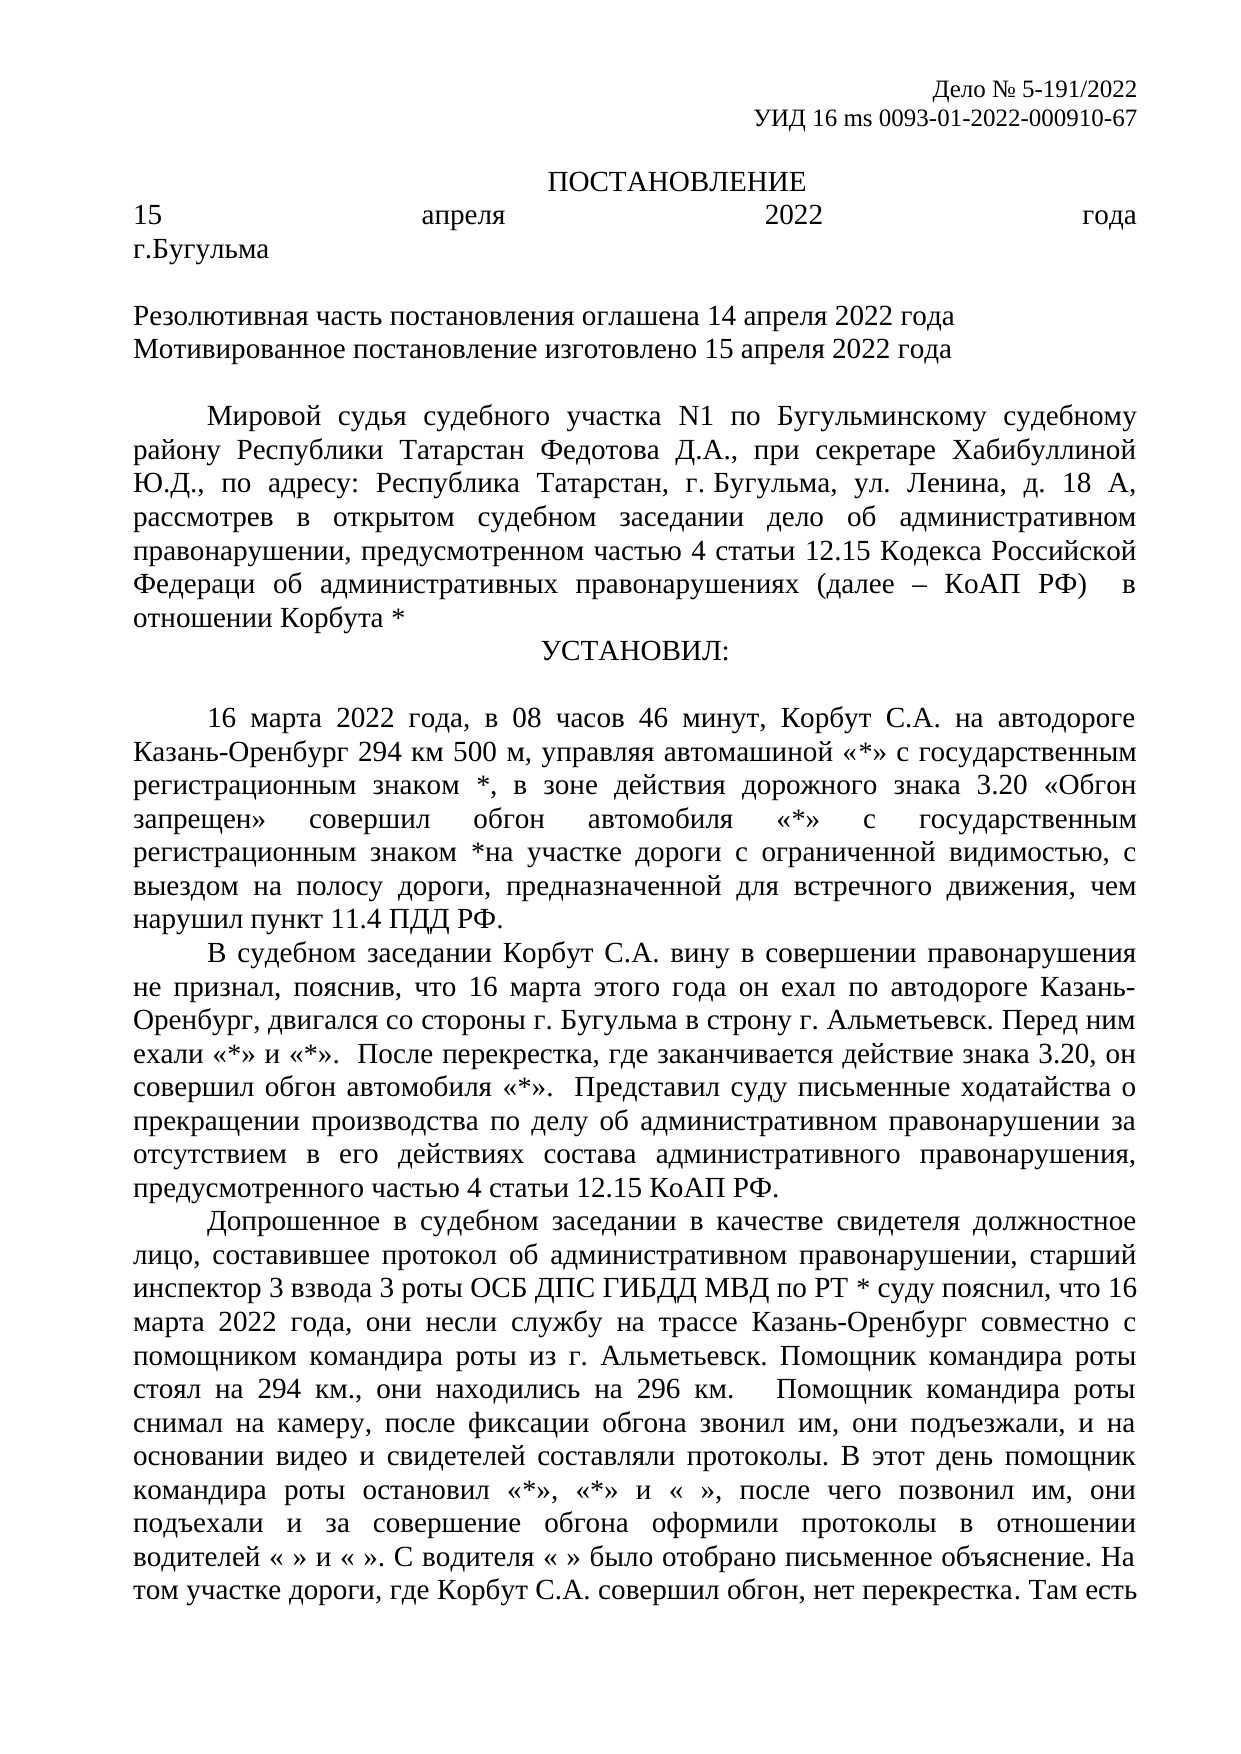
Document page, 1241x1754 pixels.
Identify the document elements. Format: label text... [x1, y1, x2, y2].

text УСТАНОВИЛ: [133, 633, 1137, 667]
text Резолютивная часть постановления оглашена 14 апреля 2022 года [133, 298, 1137, 331]
text Мотивированное постановление изготовлено 15 апреля 2022 года [133, 331, 1137, 365]
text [133, 1203, 1137, 1606]
title Дело № 5-191/2022 [719, 74, 1137, 103]
text 16 марта 2022 года, в 08 часов 46 минут, Корбут С.А. на автодороге Казань-Оренбург 294 км 500 м, управляя автомашиной «*» с государственным регистрационным знаком *, в зоне действия дорожного знака 3.20 «Обгон запрещен» совершил обгон автомобиля «*» с государственным регистрационным знаком *на участке дороги с ограниченной видимостью, с выездом на полосу дороги, предназначенной для встречного движения, чем нарушил пункт 11.4 ПДД РФ. [133, 700, 1137, 935]
text В судебном заседании Корбут С.А. вину в совершении правонарушения не признал, пояснив, что 16 марта этого года он ехал по автодороге Казань-Оренбург, двигался со стороны г. Бугульма в строну г. Альметьевск. Перед ним ехали «*» и «*». После перекрестка, где заканчивается действие знака 3.20, он совершил обгон автомобиля «*». Представил суду письменные ходатайства о прекращении производства по делу об административном правонарушении за отсутствием в его действиях состава административного правонарушения, предусмотренного частью 4 статьи 12.15 КоАП РФ. [133, 935, 1137, 1203]
title ПОСТАНОВЛЕНИЕ [74, 164, 1192, 197]
text УИД 16 ms 0093-01-2022-000910-67 [133, 103, 1137, 131]
text Мировой судья судебного участка N1 по Бугульминскому судебному району Республики Татарстан Федотова Д.А., при секретаре Хабибуллиной Ю.Д., по адресу: Республика Татарстан, г. Бугульма, ул. Ленина, д. 18 А, рассмотрев в открытом судебном заседании дело об административном правонарушении, предусмотренном частью 4 статьи 12.15 Кодекса Российской Федераци об административных правонарушениях (далее – КоАП РФ) в отношении Корбута * [133, 398, 1137, 633]
text 15 апреля 2022 года г.Бугульма [133, 197, 1137, 264]
